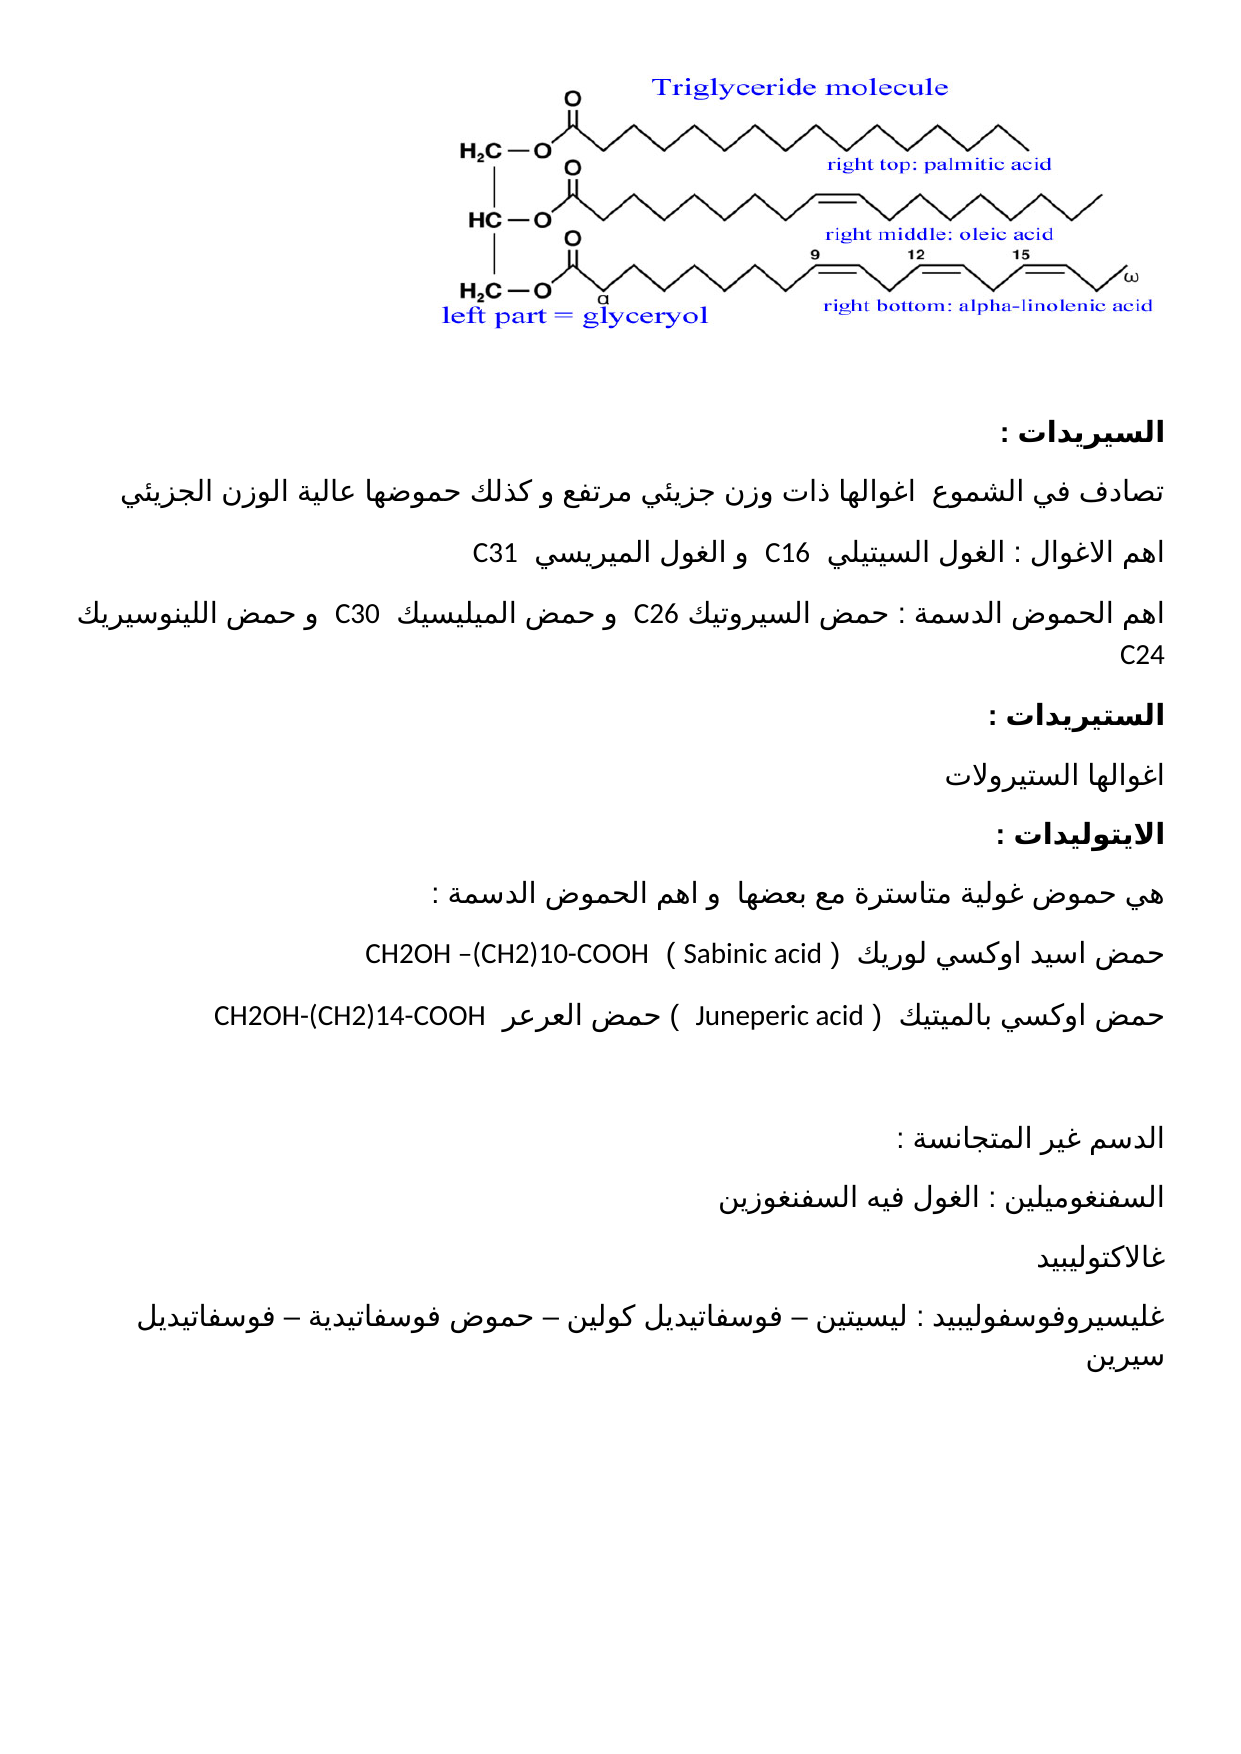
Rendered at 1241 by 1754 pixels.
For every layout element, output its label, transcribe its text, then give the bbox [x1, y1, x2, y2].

text الستيريدات : [75, 698, 1165, 732]
text حمض اوكسي بالميتيك ( Juneperic acid ) حمض العرعر CH2OH-(CH2)14-COOH [75, 997, 1165, 1033]
text غالاكتوليبيد [75, 1240, 1165, 1273]
text تصادف في الشموع اغوالها ذات وزن جزيئي مرتفع و كذلك حموضها عالية الوزن الجزيئي [75, 474, 1165, 508]
text الدسم غير المتجانسة : [75, 1121, 1165, 1154]
text حمض اسيد اوكسي لوريك ( Sabinic acid ) CH2OH –(CH2)10-COOH [75, 936, 1165, 971]
text هي حموض غولية متاسترة مع بعضها و اهم الحموض الدسمة : [75, 876, 1165, 910]
text غليسيروفوسفوليبيد : ليسيتين – فوسفاتيديل كولين – حموض فوسفاتيدية – فوسفاتيديل سيرين [75, 1299, 1165, 1371]
text السفنغوميلين : الغول فيه السفنغوزين [75, 1180, 1165, 1214]
text اهم الاغوال : الغول السيتيلي C16 و الغول الميريسي C31 [75, 534, 1165, 569]
text اغوالها الستيرولات [75, 757, 1165, 791]
picture [437, 75, 1165, 329]
text السيريدات : [75, 415, 1165, 448]
text الايتوليدات : [75, 817, 1165, 850]
text اهم الحموض الدسمة : حمض السيروتيك C26 و حمض الميليسيك C30 و حمض اللينوسيريك C24 [75, 595, 1165, 672]
